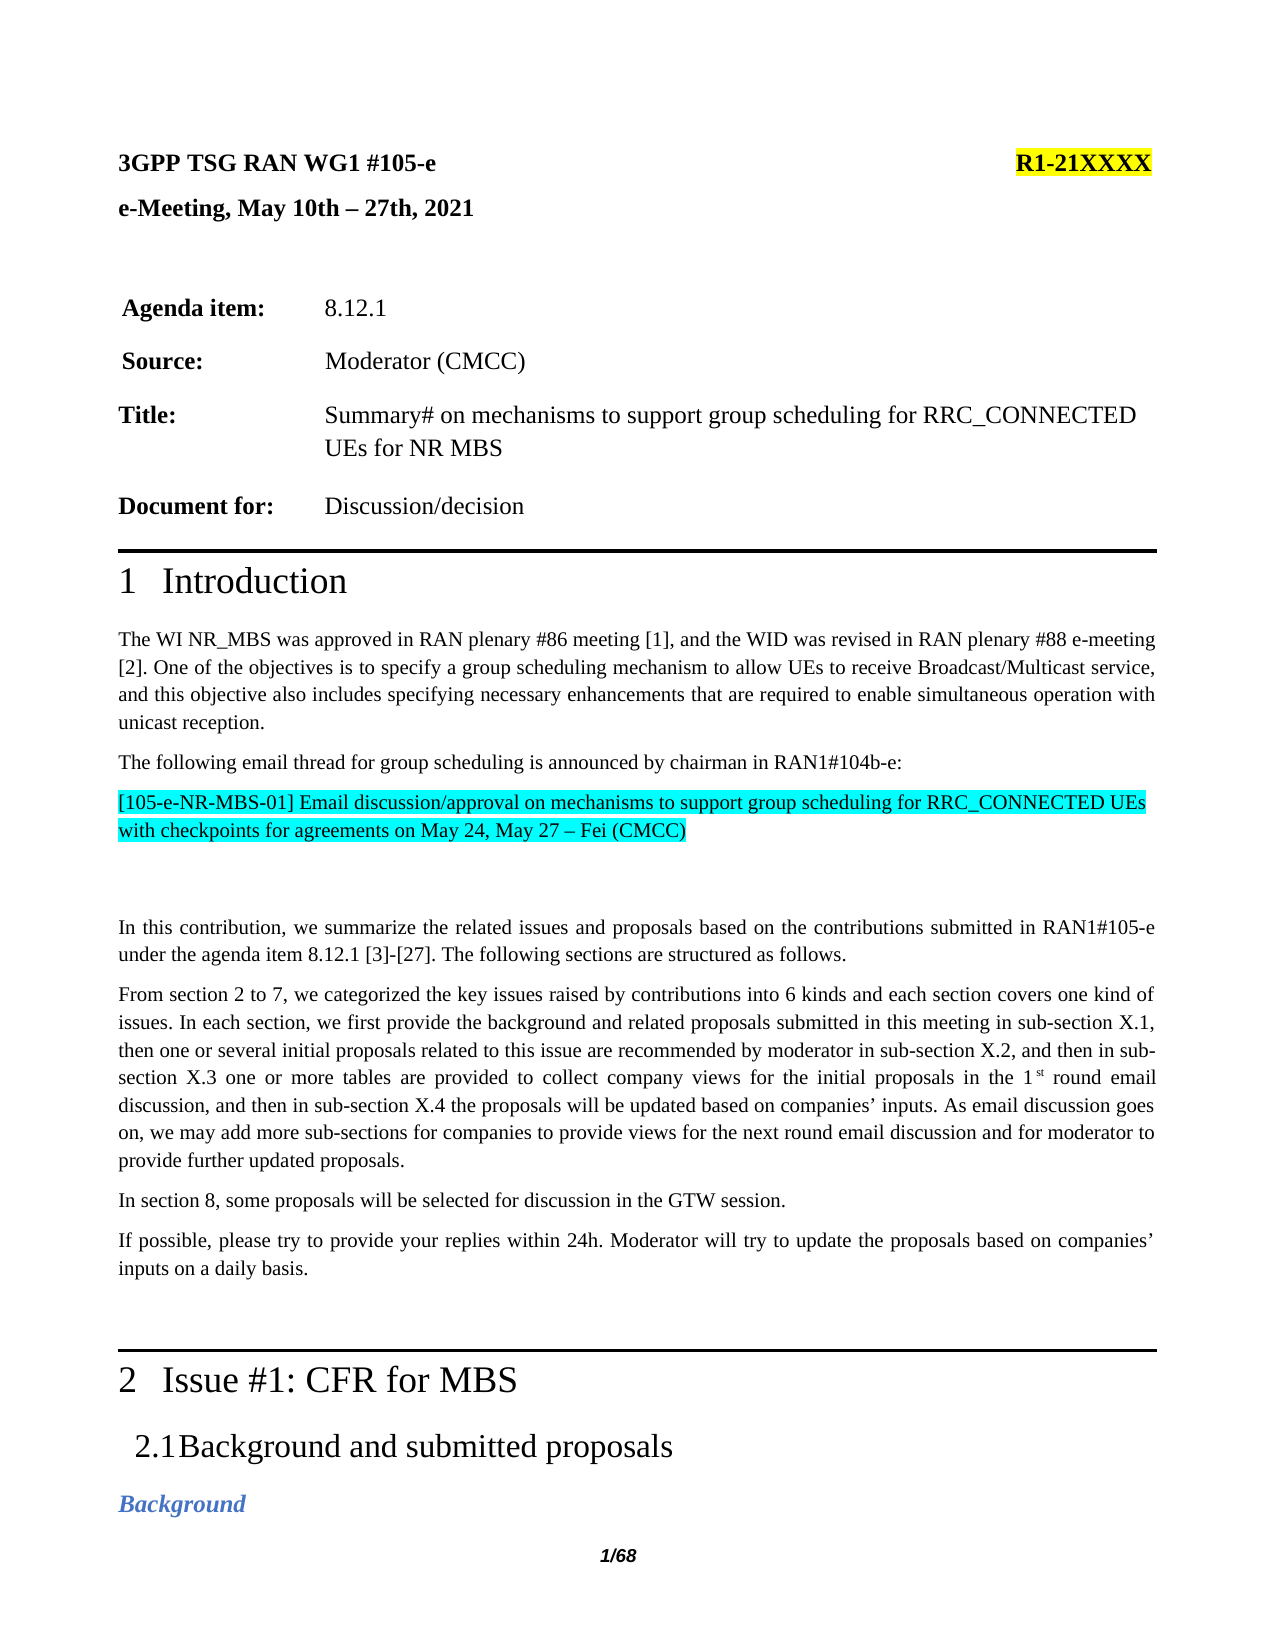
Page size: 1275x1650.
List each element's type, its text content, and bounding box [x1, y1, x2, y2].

text e-Meeting, May 10th – 27th, 2021 [118, 193, 1157, 222]
text Agenda item: 8.12.1 [122, 293, 1157, 321]
text Background [118, 1489, 1157, 1518]
text If possible, please try to provide your replies within 24h. Moderator will try to update the proposals based on companies’ inputs on a daily basis. [118, 1228, 1157, 1280]
text The WI NR_MBS was approved in RAN plenary #86 meeting [1], and the WID was revised in RAN plenary #88 e-meeting [2]. One of the objectives is to specify a group scheduling mechanism to allow UEs to receive Broadcast/Multicast service, and this objective also includes specifying necessary enhancements that are required to enable simultaneous operation with unicast reception. [118, 627, 1157, 734]
text In this contribution, we summarize the related issues and proposals based on the contributions submitted in RAN1#105-e under the agenda item 8.12.1 [3]-[27]. The following sections are structured as follows. [118, 914, 1157, 966]
text Title: Summary# on mechanisms to support group scheduling for RRC_CONNECTED UEs for NR MBS [118, 400, 1157, 462]
subtitle Background and submitted proposals [134, 1426, 1157, 1464]
subtitle Introduction [118, 553, 1157, 602]
subtitle Issue #1: CFR for MBS [118, 1352, 1157, 1401]
text 3GPP TSG RAN WG1 #105-e R1-21XXXX [118, 148, 1016, 176]
text In section 8, some proposals will be selected for discussion in the GTW session. [118, 1188, 1157, 1212]
text Source: Moderator (CMCC) [122, 346, 1157, 375]
text The following email thread for group scheduling is announced by chairman in RAN1#104b-e: [118, 750, 1157, 774]
text From section 2 to 7, we categorized the key issues raised by contributions into 6 kinds and each section covers one kind of issues. In each section, we first provide the background and related proposals submitted in this meeting in sub-section X.1, then one or several initial proposals related to this issue are recommended by moderator in sub-section X.2, and then in sub-section X.3 one or more tables are provided to collect company views for the initial proposals in the 1st round email discussion, and then in sub-section X.4 the proposals will be updated based on companies’ inputs. As email discussion goes on, we may add more sub-sections for companies to provide views for the next round email discussion and for moderator to provide further updated proposals. [118, 982, 1157, 1172]
text [105-e-NR-MBS-01] Email discussion/approval on mechanisms to support group scheduling for RRC_CONNECTED UEs with checkpoints for agreements on May 24, May 27 – Fei (CMCC) [118, 790, 1157, 842]
text Document for: Discussion/decision [118, 491, 1157, 520]
